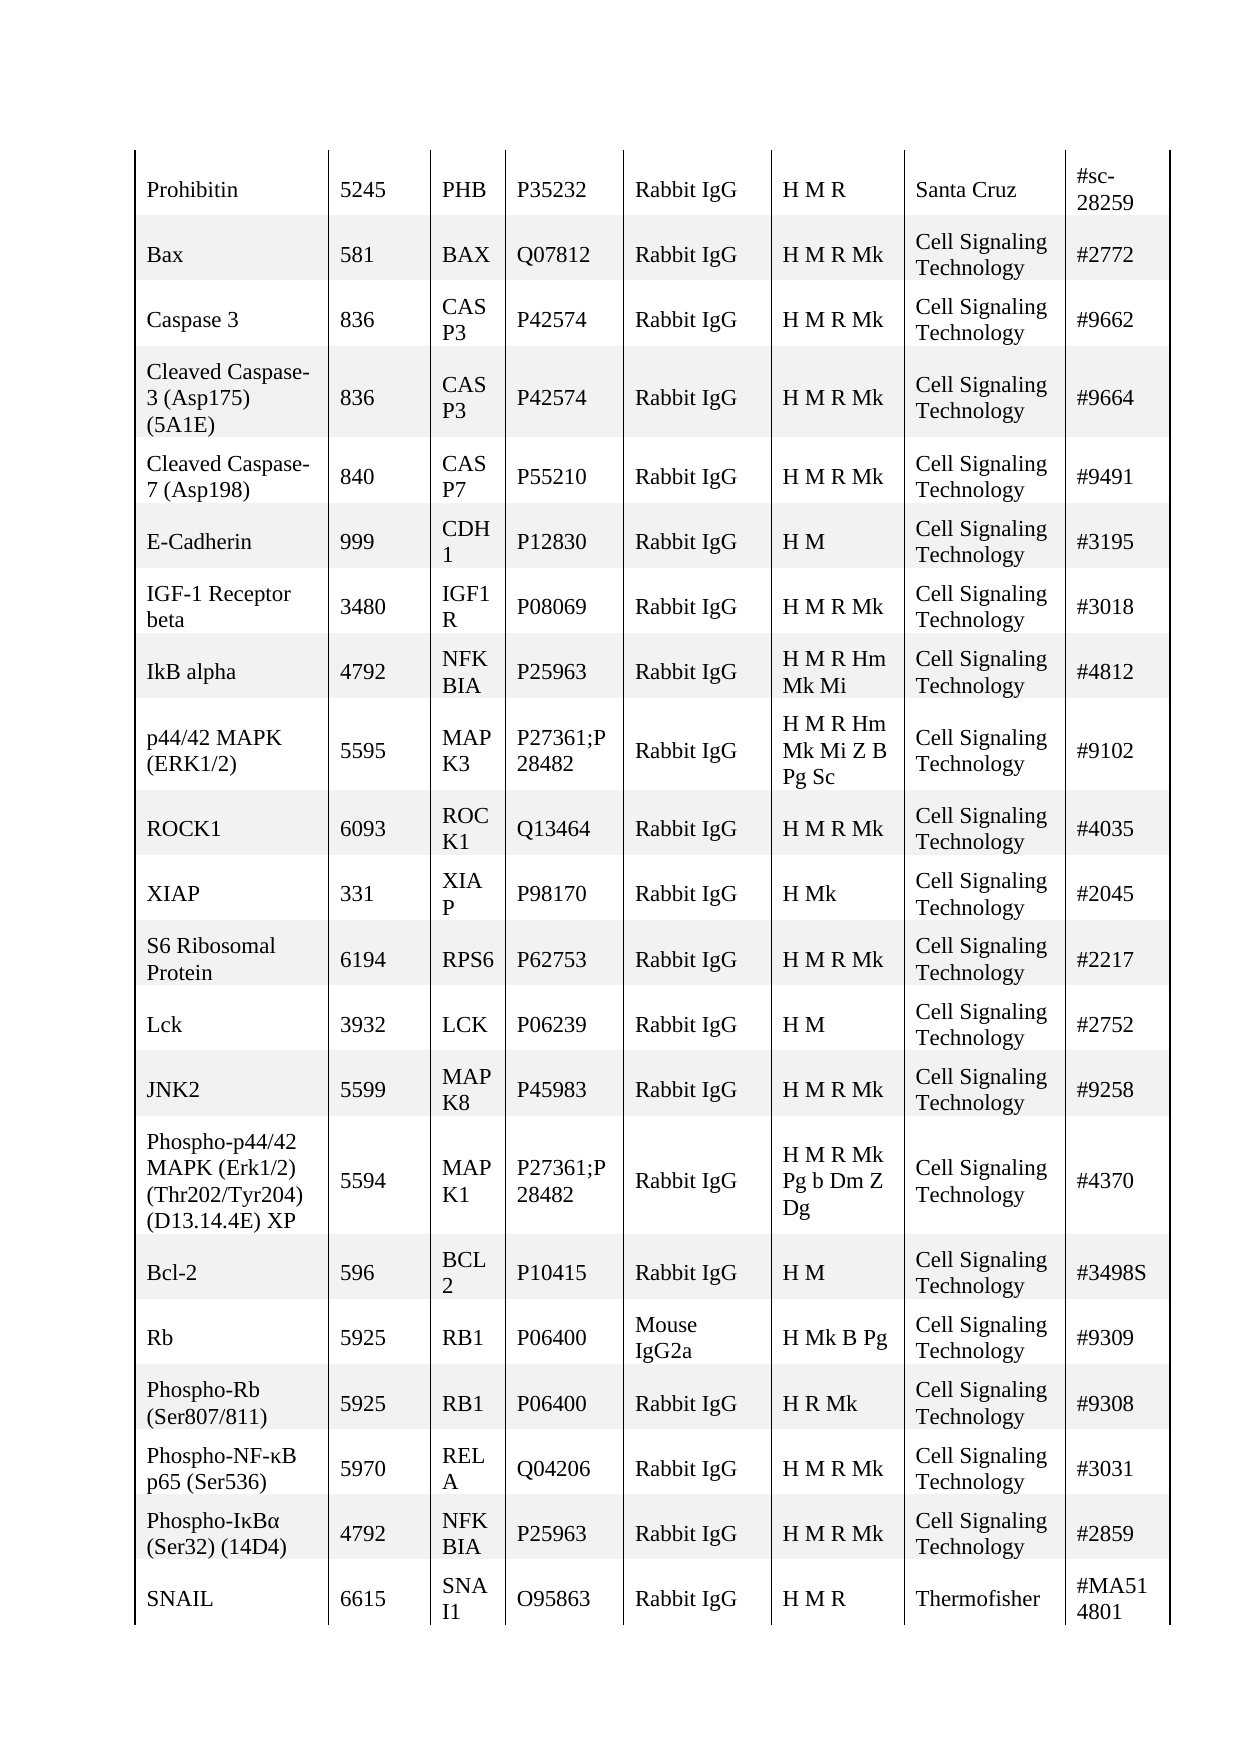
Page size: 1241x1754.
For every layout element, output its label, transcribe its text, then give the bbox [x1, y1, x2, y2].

table_cell IGF1R [431, 568, 505, 633]
table_cell XIAP [431, 855, 505, 920]
table_cell NFKBIA [431, 633, 505, 698]
table_cell Thermofisher [905, 1560, 1065, 1625]
table_cell P45983 [506, 1050, 623, 1116]
table_cell #2045 [1066, 855, 1169, 920]
table_cell Cell Signaling Technology [905, 215, 1065, 280]
table_cell Cell Signaling Technology [905, 346, 1065, 437]
table_cell P08069 [506, 568, 623, 633]
table_cell Rabbit IgG [624, 1116, 771, 1233]
table_cell #9309 [1066, 1299, 1169, 1364]
table_cell #2772 [1066, 215, 1169, 280]
table_cell #3498S [1066, 1234, 1169, 1299]
table_cell Cell Signaling Technology [905, 1299, 1065, 1364]
table_cell P55210 [506, 437, 623, 502]
table_cell 6093 [329, 790, 430, 855]
table_cell XIAP [136, 855, 328, 920]
table_cell S6 Ribosomal Protein [136, 920, 328, 985]
table_cell NFKBIA [431, 1494, 505, 1559]
table_cell 836 [329, 280, 430, 346]
table_cell Rabbit IgG [624, 790, 771, 855]
table_cell 5594 [329, 1116, 430, 1233]
table_cell P06400 [506, 1364, 623, 1429]
table_cell Rabbit IgG [624, 346, 771, 437]
table_cell BCL2 [431, 1234, 505, 1299]
table_cell Rabbit IgG [624, 150, 771, 215]
table_cell IkB alpha [136, 633, 328, 698]
table_cell H M R Mk [772, 1494, 904, 1559]
table_cell Cleaved Caspase-7 (Asp198) [136, 437, 328, 502]
table_cell ROCK1 [136, 790, 328, 855]
table_cell Caspase 3 [136, 280, 328, 346]
table_cell Rabbit IgG [624, 855, 771, 920]
table_cell #4035 [1066, 790, 1169, 855]
table_cell Rabbit IgG [624, 503, 771, 568]
table_cell Cell Signaling Technology [905, 280, 1065, 346]
table_cell P42574 [506, 346, 623, 437]
table_cell #9664 [1066, 346, 1169, 437]
table_cell Rabbit IgG [624, 985, 771, 1050]
table_cell BAX [431, 215, 505, 280]
table_cell Rabbit IgG [624, 1050, 771, 1116]
table_cell H M [772, 985, 904, 1050]
table_cell P35232 [506, 150, 623, 215]
table_cell Cell Signaling Technology [905, 698, 1065, 789]
table_cell 5925 [329, 1299, 430, 1364]
table_cell Rabbit IgG [624, 568, 771, 633]
table_cell #MA514801 [1066, 1560, 1169, 1625]
table_cell H M R Hm Mk Mi Z B Pg Sc [772, 698, 904, 789]
table_cell CASP3 [431, 280, 505, 346]
table_cell Phospho-p44/42 MAPK (Erk1/2) (Thr202/Tyr204) (D13.14.4E) XP [136, 1116, 328, 1233]
table_cell H Mk [772, 855, 904, 920]
table_cell Rabbit IgG [624, 633, 771, 698]
table_cell Bcl-2 [136, 1234, 328, 1299]
table_cell Rabbit IgG [624, 698, 771, 789]
table_cell Cell Signaling Technology [905, 1364, 1065, 1429]
table_cell Q04206 [506, 1429, 623, 1494]
table_cell Cell Signaling Technology [905, 1494, 1065, 1559]
table_cell H M R Mk [772, 920, 904, 985]
table_cell Q07812 [506, 215, 623, 280]
table_cell 3932 [329, 985, 430, 1050]
table_cell P12830 [506, 503, 623, 568]
table_cell O95863 [506, 1560, 623, 1625]
table_cell 6615 [329, 1560, 430, 1625]
table_cell Cell Signaling Technology [905, 1050, 1065, 1116]
table_cell 4792 [329, 1494, 430, 1559]
table_cell #sc-28259 [1066, 150, 1169, 215]
table_cell Rabbit IgG [624, 1234, 771, 1299]
table_cell H M R Mk [772, 280, 904, 346]
table_cell SNAI1 [431, 1560, 505, 1625]
table_cell #9258 [1066, 1050, 1169, 1116]
table_cell Cell Signaling Technology [905, 568, 1065, 633]
table_cell Cell Signaling Technology [905, 1116, 1065, 1233]
table_cell MAPK1 [431, 1116, 505, 1233]
table_cell ROCK1 [431, 790, 505, 855]
table_cell H M R Mk [772, 1429, 904, 1494]
table_cell Cell Signaling Technology [905, 633, 1065, 698]
table_cell Phospho-NF-κB p65 (Ser536) [136, 1429, 328, 1494]
table_cell 5599 [329, 1050, 430, 1116]
table_cell Phospho-IκBα (Ser32) (14D4) [136, 1494, 328, 1559]
table_cell Bax [136, 215, 328, 280]
table_cell #9491 [1066, 437, 1169, 502]
table_cell P06400 [506, 1299, 623, 1364]
table_cell PHB [431, 150, 505, 215]
table_cell P42574 [506, 280, 623, 346]
table_cell Rabbit IgG [624, 437, 771, 502]
table_cell 3480 [329, 568, 430, 633]
table_cell Santa Cruz [905, 150, 1065, 215]
table_cell H M [772, 1234, 904, 1299]
table_cell H M R Mk [772, 1050, 904, 1116]
table_cell P25963 [506, 1494, 623, 1559]
table_cell H M [772, 503, 904, 568]
table_cell H R Mk [772, 1364, 904, 1429]
table_cell H Mk B Pg [772, 1299, 904, 1364]
table_cell #3195 [1066, 503, 1169, 568]
table_cell P27361;P28482 [506, 698, 623, 789]
table_cell RPS6 [431, 920, 505, 985]
table_cell #3018 [1066, 568, 1169, 633]
table_cell Cleaved Caspase-3 (Asp175) (5A1E) [136, 346, 328, 437]
table_cell 596 [329, 1234, 430, 1299]
table_cell H M R [772, 150, 904, 215]
table_cell p44/42 MAPK (ERK1/2) [136, 698, 328, 789]
table_cell LCK [431, 985, 505, 1050]
table_cell H M R Mk [772, 568, 904, 633]
table_cell #3031 [1066, 1429, 1169, 1494]
table_cell H M R Hm Mk Mi [772, 633, 904, 698]
table_cell #9102 [1066, 698, 1169, 789]
table_cell Mouse IgG2a [624, 1299, 771, 1364]
table_cell #2752 [1066, 985, 1169, 1050]
table_cell P10415 [506, 1234, 623, 1299]
table_cell 331 [329, 855, 430, 920]
table_cell CDH1 [431, 503, 505, 568]
table_cell #9308 [1066, 1364, 1169, 1429]
table_cell Rabbit IgG [624, 1560, 771, 1625]
table_cell RB1 [431, 1364, 505, 1429]
table_cell 5970 [329, 1429, 430, 1494]
table_cell H M R Mk Pg b Dm Z Dg [772, 1116, 904, 1233]
table_cell JNK2 [136, 1050, 328, 1116]
table_cell Rabbit IgG [624, 1429, 771, 1494]
table_cell Rabbit IgG [624, 215, 771, 280]
table_cell H M R Mk [772, 215, 904, 280]
table_cell Cell Signaling Technology [905, 1234, 1065, 1299]
table_cell P62753 [506, 920, 623, 985]
table_cell H M R Mk [772, 790, 904, 855]
table_cell Cell Signaling Technology [905, 920, 1065, 985]
table_cell Prohibitin [136, 150, 328, 215]
table_cell H M R Mk [772, 346, 904, 437]
table_cell 840 [329, 437, 430, 502]
table_cell #4812 [1066, 633, 1169, 698]
table_cell Rabbit IgG [624, 1494, 771, 1559]
table_cell H M R Mk [772, 437, 904, 502]
table_cell 4792 [329, 633, 430, 698]
table_cell P98170 [506, 855, 623, 920]
table_cell #2859 [1066, 1494, 1169, 1559]
table_cell CASP3 [431, 346, 505, 437]
table_cell P06239 [506, 985, 623, 1050]
table_cell Rb [136, 1299, 328, 1364]
table_cell 6194 [329, 920, 430, 985]
table_cell #4370 [1066, 1116, 1169, 1233]
table_cell P25963 [506, 633, 623, 698]
table_cell Lck [136, 985, 328, 1050]
table_cell IGF-1 Receptor beta [136, 568, 328, 633]
table_cell Phospho-Rb (Ser807/811) [136, 1364, 328, 1429]
table_cell 999 [329, 503, 430, 568]
table_cell Cell Signaling Technology [905, 1429, 1065, 1494]
table_cell 5925 [329, 1364, 430, 1429]
table_cell Rabbit IgG [624, 920, 771, 985]
table_cell #2217 [1066, 920, 1169, 985]
table_cell MAPK3 [431, 698, 505, 789]
table_cell RB1 [431, 1299, 505, 1364]
table_cell Cell Signaling Technology [905, 437, 1065, 502]
table_cell Q13464 [506, 790, 623, 855]
table_cell 581 [329, 215, 430, 280]
table_cell 836 [329, 346, 430, 437]
table_cell Cell Signaling Technology [905, 855, 1065, 920]
table_cell H M R [772, 1560, 904, 1625]
table_cell 5245 [329, 150, 430, 215]
table_cell RELA [431, 1429, 505, 1494]
table_cell P27361;P28482 [506, 1116, 623, 1233]
table_cell Rabbit IgG [624, 1364, 771, 1429]
table_cell MAPK8 [431, 1050, 505, 1116]
table_cell Cell Signaling Technology [905, 790, 1065, 855]
table_cell #9662 [1066, 280, 1169, 346]
table_cell Cell Signaling Technology [905, 985, 1065, 1050]
table_cell CASP7 [431, 437, 505, 502]
table_cell Rabbit IgG [624, 280, 771, 346]
table_cell SNAIL [136, 1560, 328, 1625]
table_cell E-Cadherin [136, 503, 328, 568]
table_cell 5595 [329, 698, 430, 789]
table_cell Cell Signaling Technology [905, 503, 1065, 568]
